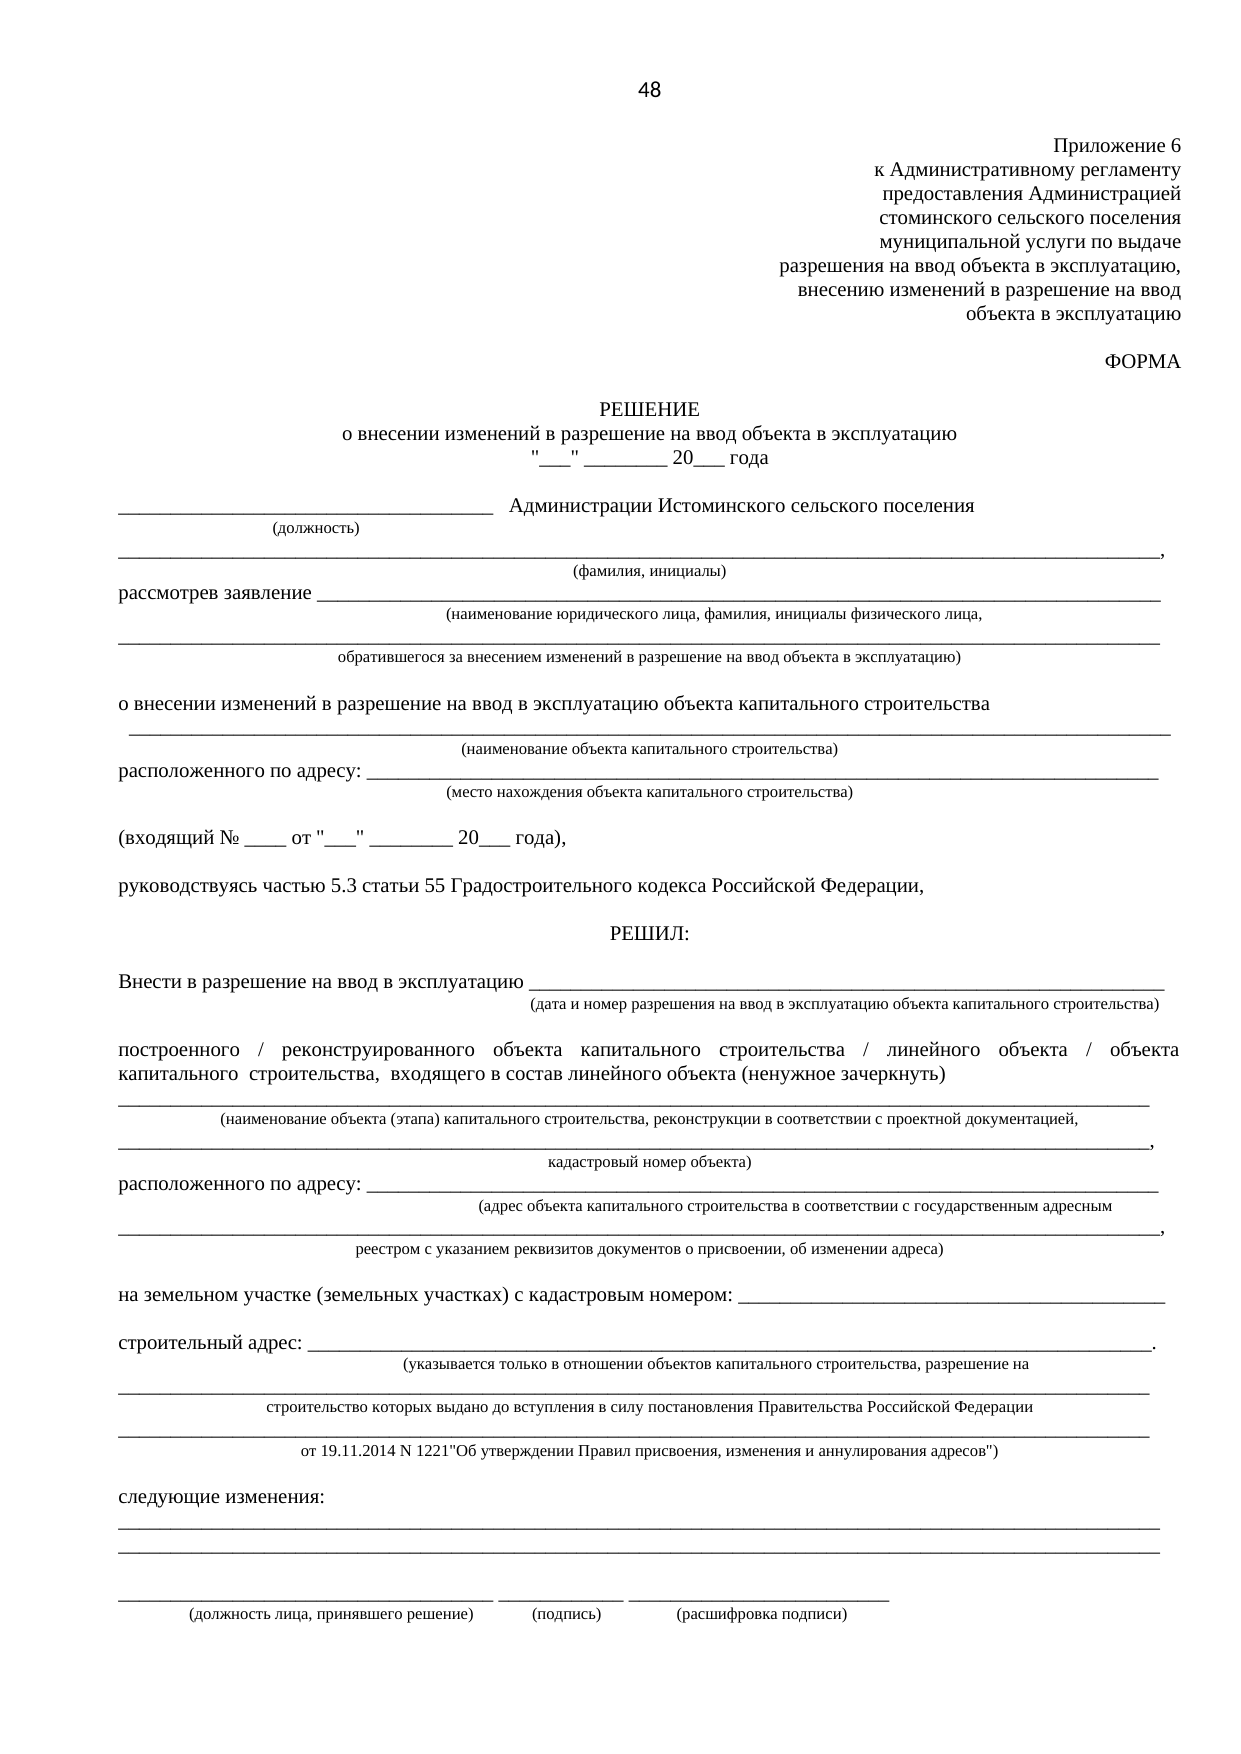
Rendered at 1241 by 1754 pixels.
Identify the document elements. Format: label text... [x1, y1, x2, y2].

text внесению изменений в разрешение на ввод [118, 277, 1181, 301]
text Приложение 6 [118, 132, 1181, 157]
text рассмотрев заявление _________________________________________________________________________________ [118, 580, 1181, 604]
text строительство которых выдано до вступления в силу постановления Правительства Российской Федерации [118, 1397, 1181, 1416]
text (наименование объекта (этапа) капитального строительства, реконструкции в соответствии с проектной документацией, [118, 1109, 1181, 1128]
text расположенного по адресу: ____________________________________________________________________________ [118, 758, 1181, 782]
text (наименование юридического лица, фамилия, инициалы физического лица, [118, 604, 1181, 623]
text ___________________________________________________________________________________________________ [118, 1373, 1181, 1397]
text муниципальной услуги по выдаче [118, 229, 1181, 253]
text (место нахождения объекта капитального строительства) [118, 782, 1181, 801]
text РЕШИЛ: [118, 921, 1181, 945]
text ____________________________________ Администрации Истоминского сельского поселения [118, 493, 1181, 517]
text руководствуясь частью 5.3 статьи 55 Градостроительного кодекса Российской Федерации, [118, 873, 1181, 897]
text строительный адрес: _________________________________________________________________________________. [118, 1330, 1181, 1354]
text (должность) [118, 517, 1181, 537]
text РЕШЕНИЕ [118, 397, 1181, 421]
text ____________________________________________________________________________________________________, [118, 1214, 1181, 1238]
text объекта в эксплуатацию [118, 301, 1181, 325]
text ____________________________________________________________________________________________________, [118, 537, 1181, 561]
text (указывается только в отношении объектов капитального строительства, разрешение на [118, 1354, 1181, 1373]
text стоминского сельского поселения [118, 205, 1181, 229]
text реестром с указанием реквизитов документов о присвоении, об изменении адреса) [118, 1238, 1181, 1258]
text ФОРМА [118, 349, 1181, 373]
text ___________________________________________________________________________________________________ [118, 1416, 1181, 1440]
text построенного / реконструированного объекта капитального строительства / линейного объекта / объекта капитального строительства, входящего в состав линейного объекта (ненужное зачеркнуть) [118, 1037, 1181, 1085]
text ___________________________________________________________________________________________________ [118, 1085, 1181, 1109]
text от 19.11.2014 N 1221"Об утверждении Правил присвоения, изменения и аннулирования адресов") [118, 1440, 1181, 1459]
text следующие изменения: [118, 1484, 1181, 1508]
text о внесении изменений в разрешение на ввод в эксплуатацию объекта капитального строительства [118, 690, 1181, 714]
text к Административному регламенту [118, 157, 1181, 181]
text ____________________________________________________________________________________________________ [118, 1532, 1181, 1556]
text (входящий № ____ от "___" ________ 20___ года), [118, 825, 1181, 849]
text (дата и номер разрешения на ввод в эксплуатацию объекта капитального строительства) [118, 993, 1181, 1013]
text ____________________________________ ____________ _________________________ [118, 1580, 1181, 1604]
text ____________________________________________________________________________________________________ [118, 1508, 1181, 1532]
text предоставления Администрацией [118, 181, 1181, 205]
text о внесении изменений в разрешение на ввод объекта в эксплуатацию [118, 421, 1181, 445]
text ____________________________________________________________________________________________________ (наименование объекта капитального строительства) [118, 714, 1181, 758]
text (фамилия, инициалы) [118, 561, 1181, 580]
text (адрес объекта капитального строительства в соответствии с государственным адресным [118, 1195, 1181, 1214]
text разрешения на ввод объекта в эксплуатацию, [118, 253, 1181, 277]
text Внести в разрешение на ввод в эксплуатацию _____________________________________________________________ [118, 969, 1181, 993]
text ____________________________________________________________________________________________________ [118, 623, 1181, 647]
text ___________________________________________________________________________________________________, [118, 1128, 1181, 1152]
text кадастровый номер объекта) [118, 1152, 1181, 1171]
text "___" ________ 20___ года [118, 445, 1181, 469]
text на земельном участке (земельных участках) с кадастровым номером: _________________________________________ [118, 1282, 1181, 1306]
text расположенного по адресу: ____________________________________________________________________________ [118, 1171, 1181, 1195]
text обратившегося за внесением изменений в разрешение на ввод объекта в эксплуатацию) [118, 647, 1181, 666]
text (должность лица, принявшего решение) (подпись) (расшифровка подписи) [118, 1604, 1181, 1623]
